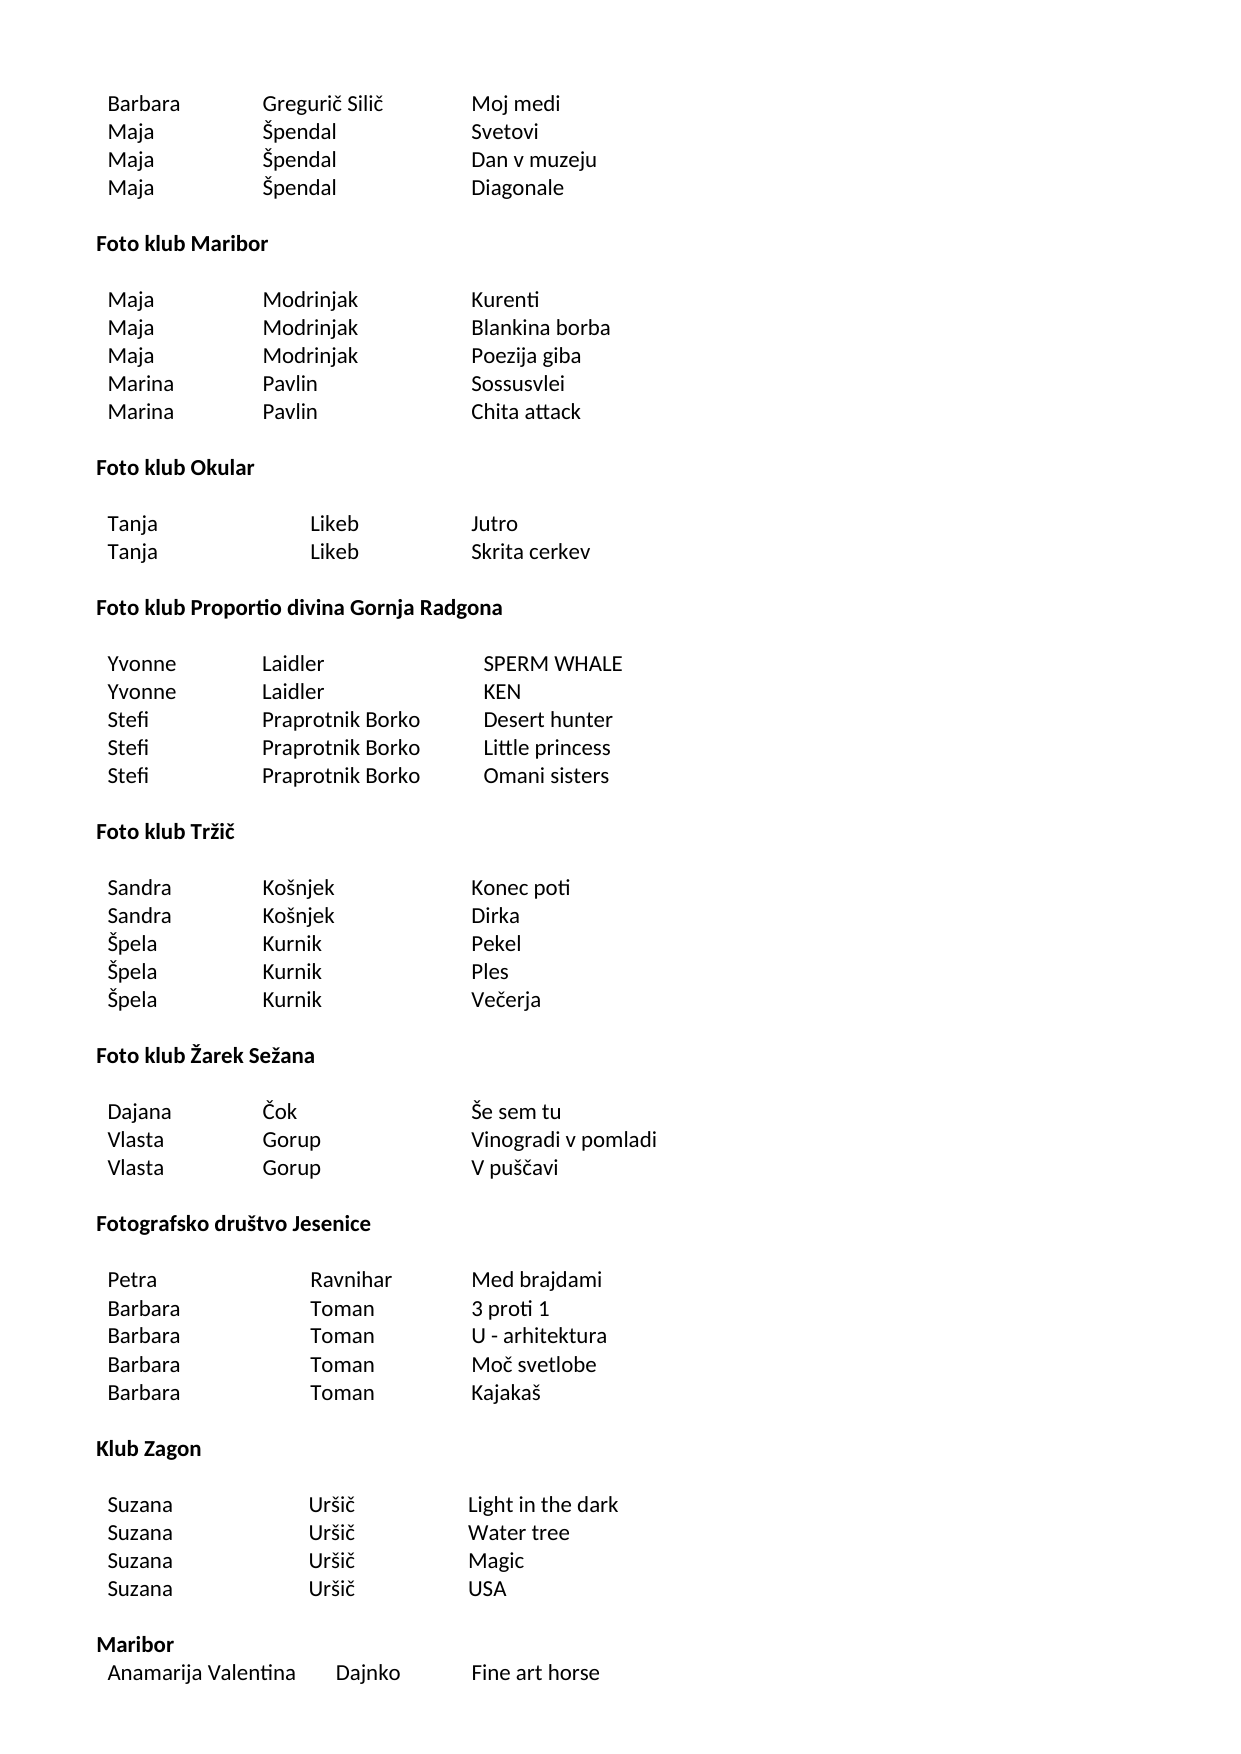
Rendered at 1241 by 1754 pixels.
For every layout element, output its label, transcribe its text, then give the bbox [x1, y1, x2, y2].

table_cell USA [457, 1574, 649, 1602]
table_cell Toman [299, 1322, 460, 1350]
table_header Uršič [297, 1490, 457, 1518]
table_header Laidler [251, 649, 472, 677]
table_cell Špendal [251, 117, 460, 145]
table_cell Vlasta [96, 1154, 251, 1182]
table_cell Dan v muzeju [460, 145, 641, 173]
table_cell V puščavi [460, 1154, 679, 1182]
table_cell KEN [472, 677, 664, 705]
table_cell Stefi [96, 733, 251, 761]
table_header Maja [96, 285, 251, 313]
table_cell Barbara [96, 89, 251, 117]
table_cell Toman [299, 1378, 460, 1406]
table_cell Suzana [96, 1546, 297, 1574]
table_cell Maja [96, 341, 251, 369]
table_cell Praprotnik Borko [251, 705, 472, 733]
table_header Yvonne [96, 649, 251, 677]
text Foto klub Proportio divina Gornja Radgona [96, 593, 1158, 621]
table_header Likeb [299, 509, 460, 537]
table_cell Gregurič Silič [251, 89, 460, 117]
table_cell Kurnik [251, 985, 460, 1013]
table_cell Pavlin [251, 397, 460, 425]
table_header Košnjek [251, 873, 460, 901]
table_header Kurenti [460, 285, 641, 313]
table_header Sandra [96, 873, 251, 901]
table_header SPERM WHALE [472, 649, 664, 677]
table_cell Suzana [96, 1574, 297, 1602]
table_cell Špendal [251, 173, 460, 201]
table_cell Špendal [251, 145, 460, 173]
table_cell Maja [96, 313, 251, 341]
table_cell Stefi [96, 761, 251, 789]
table_cell Pavlin [251, 369, 460, 397]
table_header Še sem tu [460, 1098, 679, 1126]
table_cell Modrinjak [251, 341, 460, 369]
table_cell Marina [96, 369, 251, 397]
table_cell Toman [299, 1350, 460, 1378]
table_cell Little princess [472, 733, 664, 761]
table_cell Omani sisters [472, 761, 664, 789]
table_cell Kurnik [251, 929, 460, 957]
table_cell Gorup [251, 1154, 460, 1182]
table_cell Likeb [299, 537, 460, 565]
table_cell Dirka [460, 901, 641, 929]
table_cell Kurnik [251, 958, 460, 985]
table_cell Water tree [457, 1518, 649, 1546]
table_cell Barbara [96, 1350, 299, 1378]
table_cell Desert hunter [472, 705, 664, 733]
table_cell Uršič [297, 1574, 457, 1602]
table_cell Blankina borba [460, 313, 641, 341]
table_cell Moč svetlobe [460, 1350, 641, 1378]
table_cell Yvonne [96, 677, 251, 705]
table_cell Špela [96, 985, 251, 1013]
table_cell Modrinjak [251, 313, 460, 341]
table_cell Tanja [96, 537, 299, 565]
table_cell Stefi [96, 705, 251, 733]
table_cell Praprotnik Borko [251, 761, 472, 789]
table_header Fine art horse [460, 1658, 641, 1686]
table_cell Ples [460, 958, 641, 985]
table_cell Poezija giba [460, 341, 641, 369]
text Foto klub Tržič [96, 817, 1158, 845]
table_header Konec poti [460, 873, 641, 901]
table_header Suzana [96, 1490, 297, 1518]
table_cell Moj medi [460, 89, 641, 117]
table_header Dajana [96, 1098, 251, 1126]
table_header Dajnko [324, 1658, 460, 1686]
table_header Tanja [96, 509, 299, 537]
table_header Ravnihar [299, 1266, 460, 1294]
table_cell Špela [96, 929, 251, 957]
table_cell Vinogradi v pomladi [460, 1126, 679, 1153]
table_header Jutro [460, 509, 641, 537]
table_cell Špela [96, 958, 251, 985]
text Fotografsko društvo Jesenice [96, 1209, 1158, 1238]
table_cell Magic [457, 1546, 649, 1574]
table_cell Diagonale [460, 173, 641, 201]
table_cell Gorup [251, 1126, 460, 1153]
table_cell Maja [96, 173, 251, 201]
table_cell Marina [96, 397, 251, 425]
table_cell Barbara [96, 1322, 299, 1350]
text Foto klub Okular [96, 453, 1158, 481]
table_header Petra [96, 1266, 299, 1294]
table_cell Barbara [96, 1378, 299, 1406]
table_cell Skrita cerkev [460, 537, 641, 565]
table_cell Kajakaš [460, 1378, 641, 1406]
table_header Med brajdami [460, 1266, 641, 1294]
table_header Anamarija Valentina [96, 1658, 324, 1686]
table_cell Maja [96, 117, 251, 145]
text Foto klub Žarek Sežana [96, 1041, 1158, 1069]
table_cell U - arhitektura [460, 1322, 641, 1350]
table_cell Laidler [251, 677, 472, 705]
table_cell Uršič [297, 1546, 457, 1574]
table_cell Košnjek [251, 901, 460, 929]
table_cell Pekel [460, 929, 641, 957]
table_cell Barbara [96, 1294, 299, 1322]
table_cell 3 proti 1 [460, 1294, 641, 1322]
table_cell Vlasta [96, 1126, 251, 1153]
table_cell Toman [299, 1294, 460, 1322]
table_header Čok [251, 1098, 460, 1126]
table_cell Sossusvlei [460, 369, 641, 397]
table_cell Chita attack [460, 397, 641, 425]
table_cell Sandra [96, 901, 251, 929]
text Klub Zagon [96, 1434, 1158, 1462]
text Foto klub Maribor [96, 229, 1158, 257]
table_cell Uršič [297, 1518, 457, 1546]
table_cell Večerja [460, 985, 641, 1013]
table_header Light in the dark [457, 1490, 649, 1518]
table_cell Svetovi [460, 117, 641, 145]
table_cell Praprotnik Borko [251, 733, 472, 761]
table_cell Suzana [96, 1518, 297, 1546]
text Maribor [96, 1630, 1158, 1658]
table_header Modrinjak [251, 285, 460, 313]
table_cell Maja [96, 145, 251, 173]
